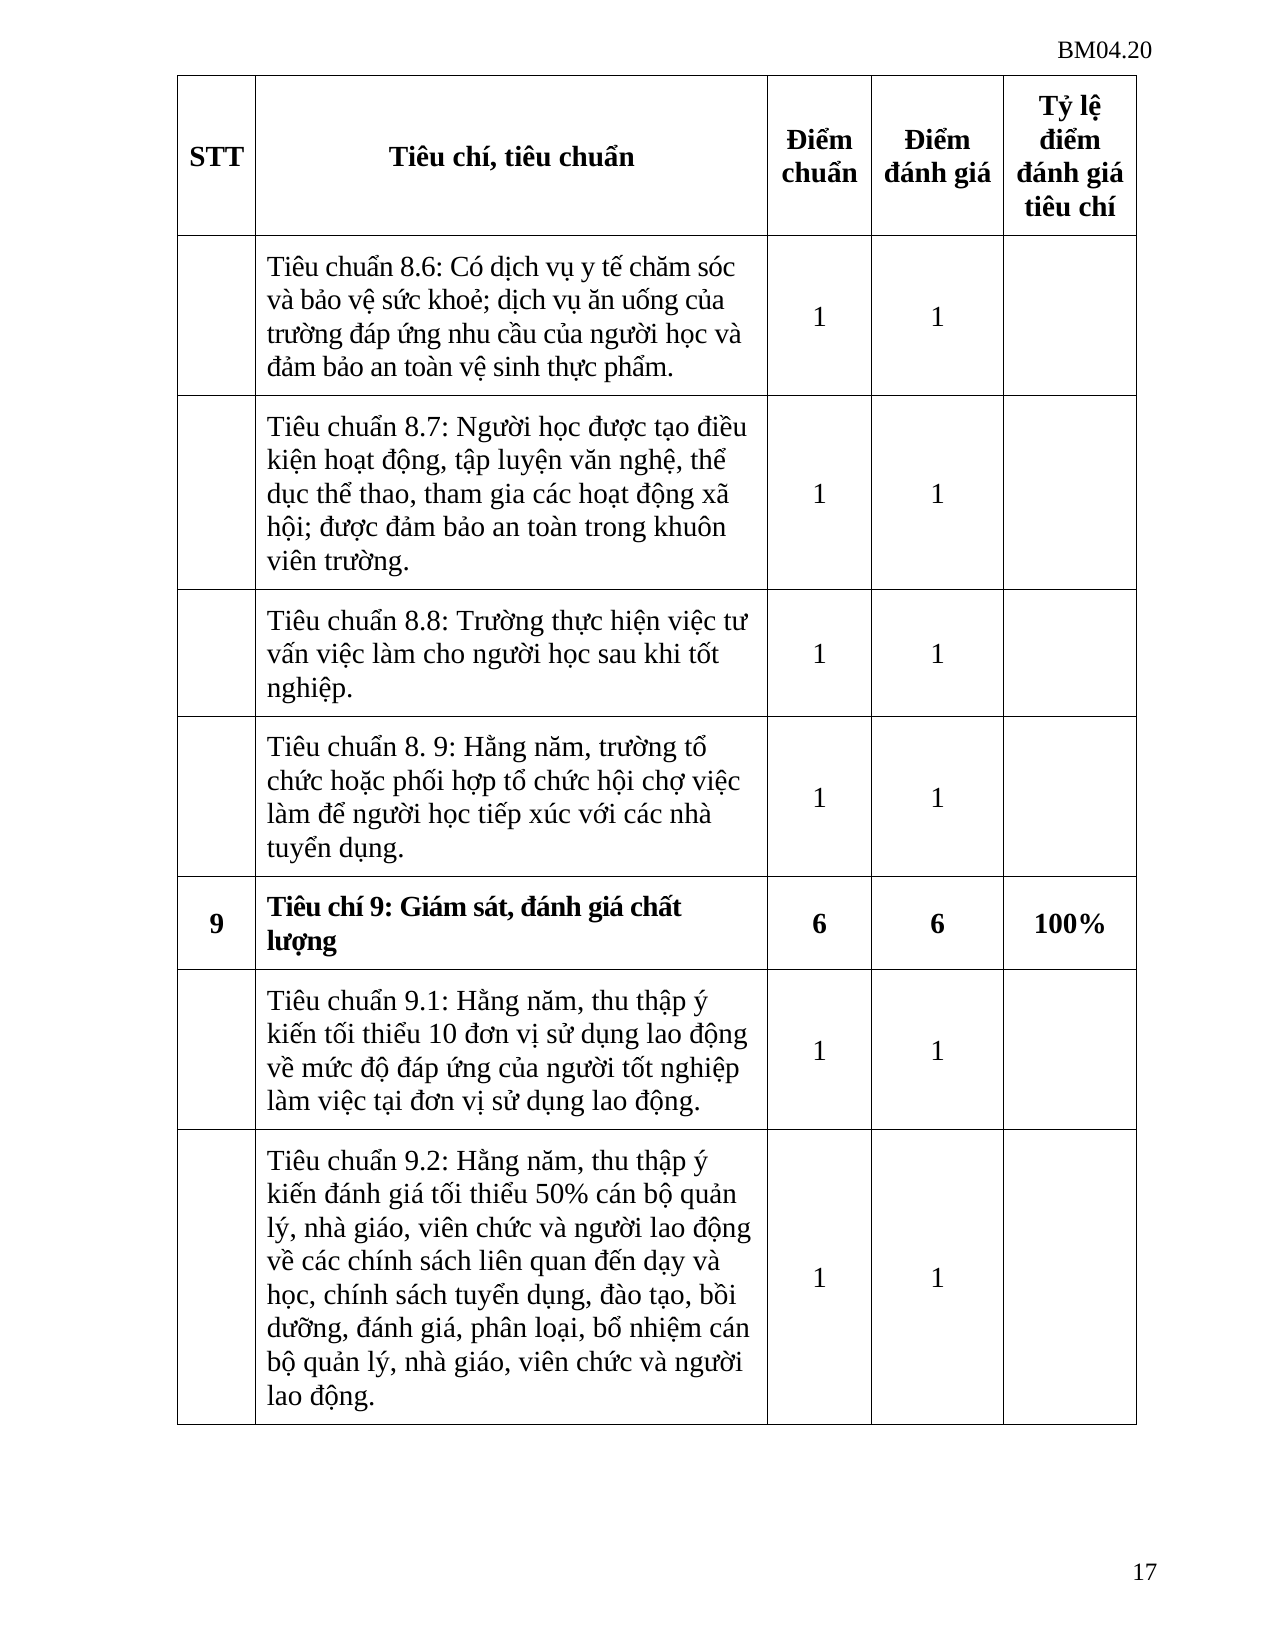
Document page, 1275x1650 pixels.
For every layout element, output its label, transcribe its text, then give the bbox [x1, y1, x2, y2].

table_cell 9 [178, 877, 255, 969]
table_cell Tiêu chuẩn 8.8: Trường thực hiện việc tư vấn việc làm cho người học sau khi tốt nghiệp. [256, 590, 767, 716]
table_cell 100% [1004, 877, 1136, 969]
table_cell 1 [872, 590, 1003, 716]
table_cell [178, 590, 255, 716]
table_cell Tiêu chuẩn 8.6: Có dịch vụ y tế chăm sóc và bảo vệ sức khoẻ; dịch vụ ăn uống của trường đáp ứng nhu cầu của người học và đảm bảo an toàn vệ sinh thực phẩm. [256, 236, 767, 395]
table_cell 6 [872, 877, 1003, 969]
table_header STT [178, 76, 255, 235]
table_cell [1004, 970, 1136, 1129]
table_cell Tiêu chuẩn 8. 9: Hằng năm, trường tổ chức hoặc phối hợp tổ chức hội chợ việc làm để người học tiếp xúc với các nhà tuyển dụng. [256, 717, 767, 876]
table_cell 1 [768, 590, 871, 716]
table_cell 1 [768, 236, 871, 395]
table_cell 1 [872, 236, 1003, 395]
table_header Điểm đánh giá [872, 76, 1003, 235]
table_cell [178, 396, 255, 589]
table_header Điểm chuẩn [768, 76, 871, 235]
table_cell 1 [768, 1130, 871, 1424]
table_cell 1 [872, 717, 1003, 876]
table_cell 1 [872, 970, 1003, 1129]
table_cell Tiêu chí 9: Giám sát, đánh giá chất lượng [256, 877, 767, 969]
table_cell 1 [768, 717, 871, 876]
table_cell [178, 970, 255, 1129]
table_header Tiêu chí, tiêu chuẩn [256, 76, 767, 235]
table_cell [1004, 1130, 1136, 1424]
table_cell 1 [872, 1130, 1003, 1424]
table_cell [178, 717, 255, 876]
table_cell [1004, 590, 1136, 716]
table_cell [178, 1130, 255, 1424]
table_cell [1004, 717, 1136, 876]
table_cell 1 [768, 970, 871, 1129]
table_cell Tiêu chuẩn 9.1: Hằng năm, thu thập ý kiến tối thiểu 10 đơn vị sử dụng lao động về mức độ đáp ứng của người tốt nghiệp làm việc tại đơn vị sử dụng lao động. [256, 970, 767, 1129]
table_cell Tiêu chuẩn 9.2: Hằng năm, thu thập ý kiến đánh giá tối thiểu 50% cán bộ quản lý, nhà giáo, viên chức và người lao động về các chính sách liên quan đến dạy và học, chính sách tuyển dụng, đào tạo, bồi dưỡng, đánh giá, phân loại, bổ nhiệm cán bộ quản lý, nhà giáo, viên chức và người lao động. [256, 1130, 767, 1424]
table_cell 6 [768, 877, 871, 969]
table_cell 1 [768, 396, 871, 589]
table_cell [1004, 396, 1136, 589]
table_cell [1004, 236, 1136, 395]
table_cell [178, 236, 255, 395]
table_cell Tiêu chuẩn 8.7: Người học được tạo điều kiện hoạt động, tập luyện văn nghệ, thể dục thể thao, tham gia các hoạt động xã hội; được đảm bảo an toàn trong khuôn viên trường. [256, 396, 767, 589]
table_cell 1 [872, 396, 1003, 589]
table_header Tỷ lệ điểm đánh giá tiêu chí [1004, 76, 1136, 235]
